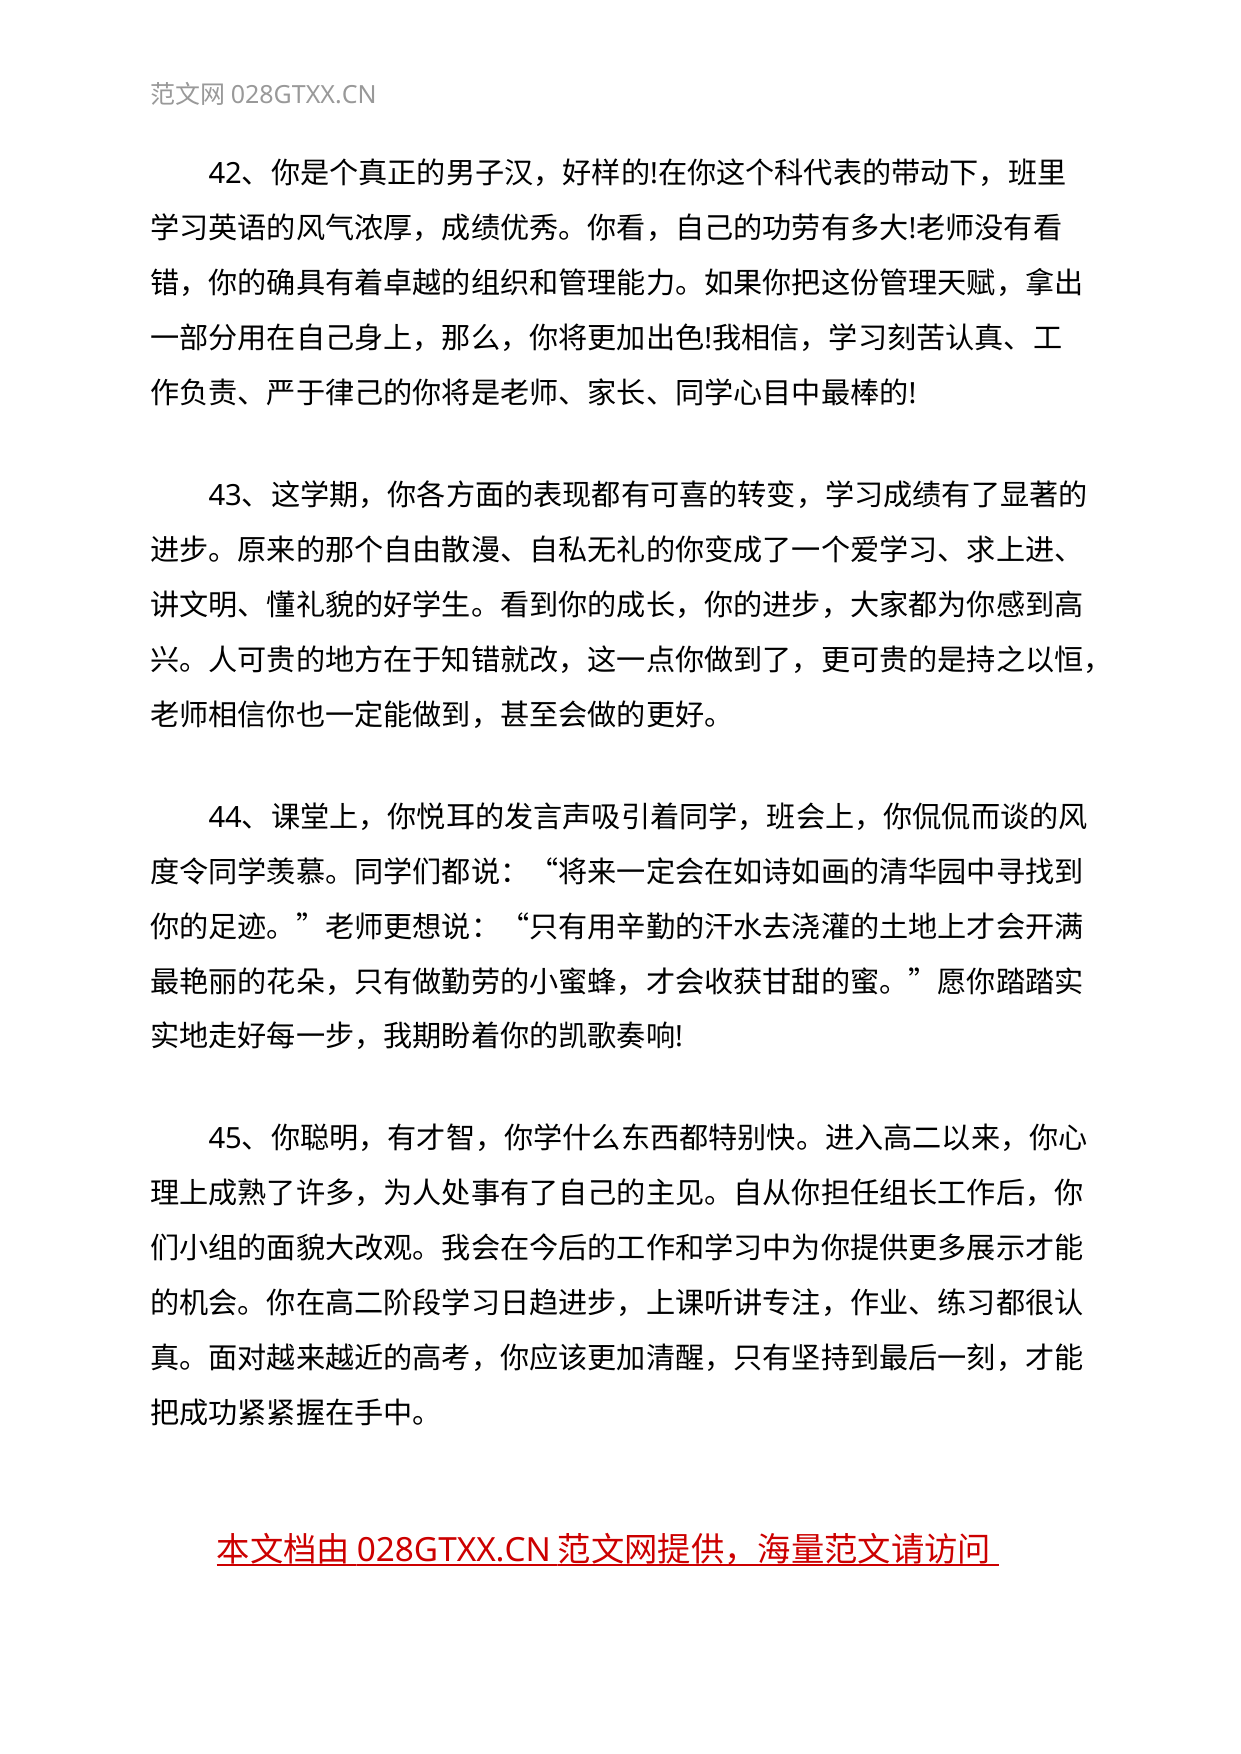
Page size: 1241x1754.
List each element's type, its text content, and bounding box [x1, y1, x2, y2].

text 44、课堂上，你悦耳的发言声吸引着同学，班会上，你侃侃而谈的风度令同学羡慕。同学们都说：“将来一定会在如诗如画的清华园中寻找到你的足迹。”老师更想说：“只有用辛勤的汗水去浇灌的土地上才会开满最艳丽的花朵，只有做勤劳的小蜜蜂，才会收获甘甜的蜜。”愿你踏踏实实地走好每一步，我期盼着你的凯歌奏响! [150, 793, 1090, 1055]
text 45、你聪明，有才智，你学什么东西都特别快。进入高二以来，你心理上成熟了许多，为人处事有了自己的主见。自从你担任组长工作后，你们小组的面貌大改观。我会在今后的工作和学习中为你提供更多展示才能的机会。你在高二阶段学习日趋进步，上课听讲专注，作业、练习都很认真。面对越来越近的高考，你应该更加清醒，只有坚持到最后一刻，才能把成功紧紧握在手中。 [150, 1115, 1090, 1432]
text 42、你是个真正的男子汉，好样的!在你这个科代表的带动下，班里学习英语的风气浓厚，成绩优秀。你看，自己的功劳有多大!老师没有看错，你的确具有着卓越的组织和管理能力。如果你把这份管理天赋，拿出一部分用在自己身上，那么，你将更加出色!我相信，学习刻苦认真、工作负责、严于律己的你将是老师、家长、同学心目中最棒的! [150, 150, 1090, 412]
text 43、这学期，你各方面的表现都有可喜的转变，学习成绩有了显著的进步。原来的那个自由散漫、自私无礼的你变成了一个爱学习、求上进、讲文明、懂礼貌的好学生。看到你的成长，你的进步，大家都为你感到高兴。人可贵的地方在于知错就改，这一点你做到了，更可贵的是持之以恒，老师相信你也一定能做到，甚至会做的更好。 [150, 472, 1090, 734]
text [150, 1523, 1090, 1571]
